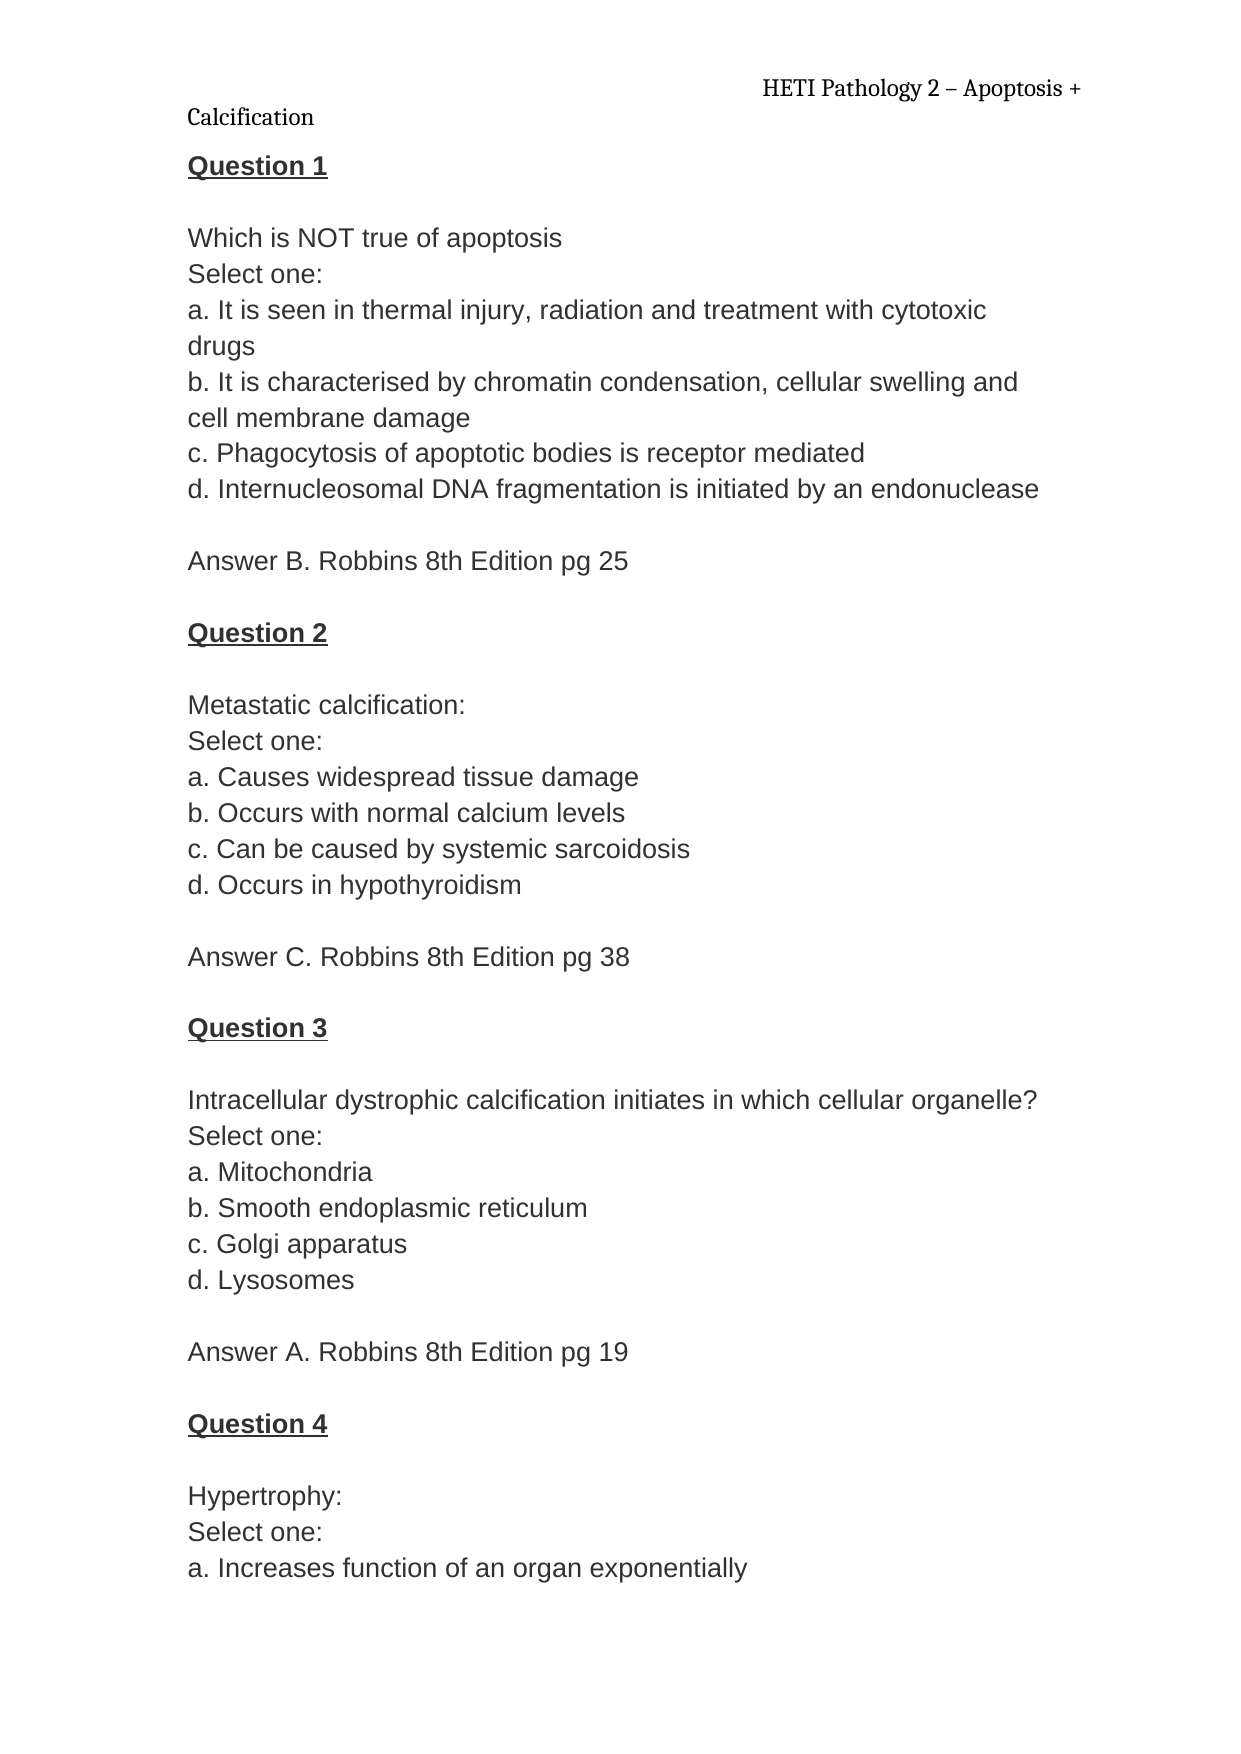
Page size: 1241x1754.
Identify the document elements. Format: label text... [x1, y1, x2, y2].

text b. Occurs with normal calcium levels [187, 797, 1053, 828]
text d. Internucleosomal DNA fragmentation is initiated by an endonuclease [187, 473, 1053, 505]
text Select one: [187, 1120, 1053, 1152]
text Select one: [187, 258, 1053, 289]
text Which is NOT true of apoptosis [187, 222, 1053, 253]
text Question 1 [187, 150, 1053, 181]
text Intracellular dystrophic calcification initiates in which cellular organelle? [187, 1084, 1053, 1116]
text c. Golgi apparatus [187, 1228, 1053, 1259]
text Answer B. Robbins 8th Edition pg 25 [187, 545, 1053, 577]
text a. Mitochondria [187, 1156, 1053, 1187]
text d. Lysosomes [187, 1264, 1053, 1295]
text b. Smooth endoplasmic reticulum [187, 1192, 1053, 1223]
text a. It is seen in thermal injury, radiation and treatment with cytotoxic drugs [187, 294, 1053, 361]
text Question 3 [187, 1012, 1053, 1044]
text Answer A. Robbins 8th Edition pg 19 [187, 1336, 1053, 1367]
text Hypertrophy: [187, 1480, 1053, 1511]
text Metastatic calcification: [187, 689, 1053, 720]
text Select one: [187, 725, 1053, 756]
text d. Occurs in hypothyroidism [187, 869, 1053, 900]
text c. Phagocytosis of apoptotic bodies is receptor mediated [187, 437, 1053, 469]
text Question 4 [187, 1408, 1053, 1439]
text b. It is characterised by chromatin condensation, cellular swelling and cell membrane damage [187, 366, 1053, 433]
text Answer C. Robbins 8th Edition pg 38 [187, 941, 1053, 972]
text a. Causes widespread tissue damage [187, 761, 1053, 792]
text c. Can be caused by systemic sarcoidosis [187, 833, 1053, 864]
text a. Increases function of an organ exponentially [187, 1552, 1053, 1583]
text Select one: [187, 1516, 1053, 1547]
text Question 2 [187, 617, 1053, 648]
